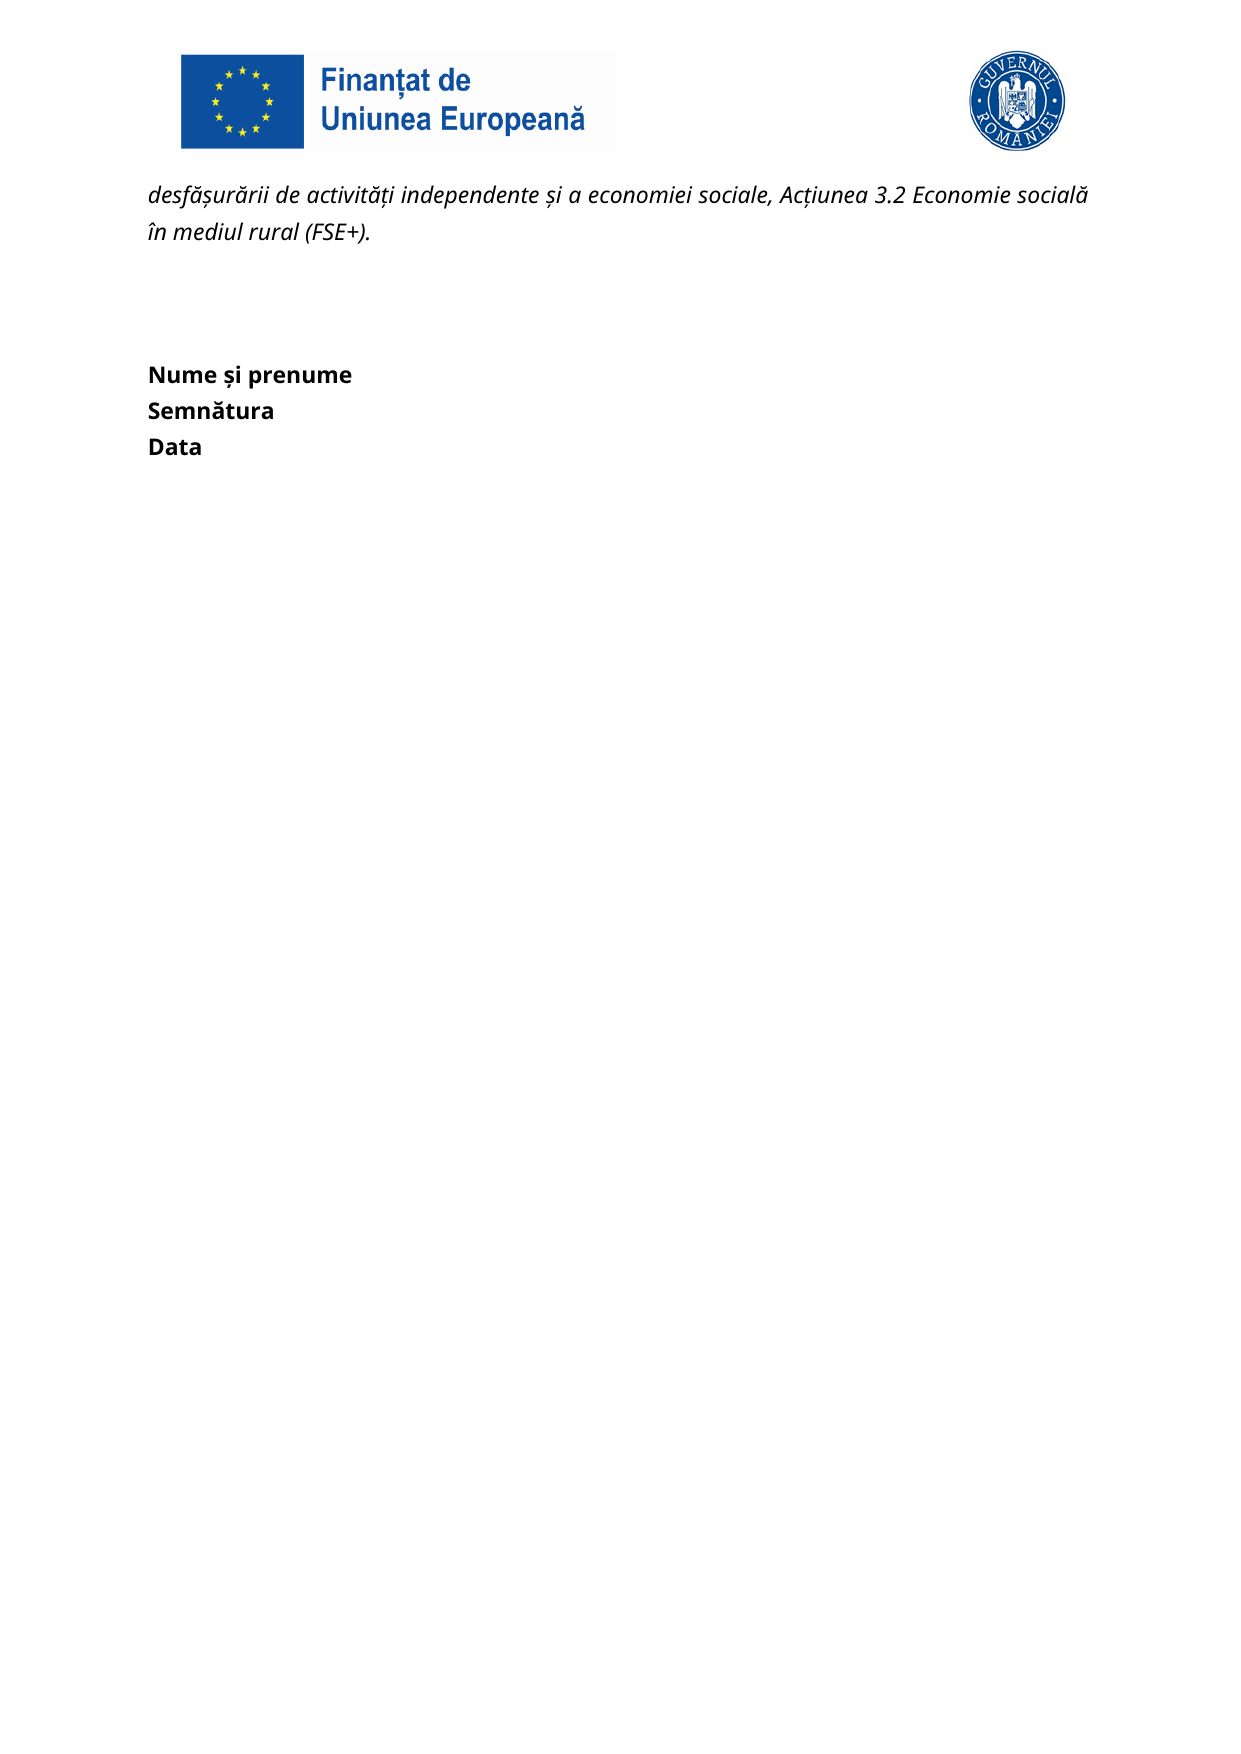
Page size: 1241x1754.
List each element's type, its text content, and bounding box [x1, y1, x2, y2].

text Data [148, 431, 1093, 462]
text Nume și prenume [148, 359, 1093, 390]
text Semnătura [148, 395, 1093, 426]
picture [951, 26, 1084, 168]
